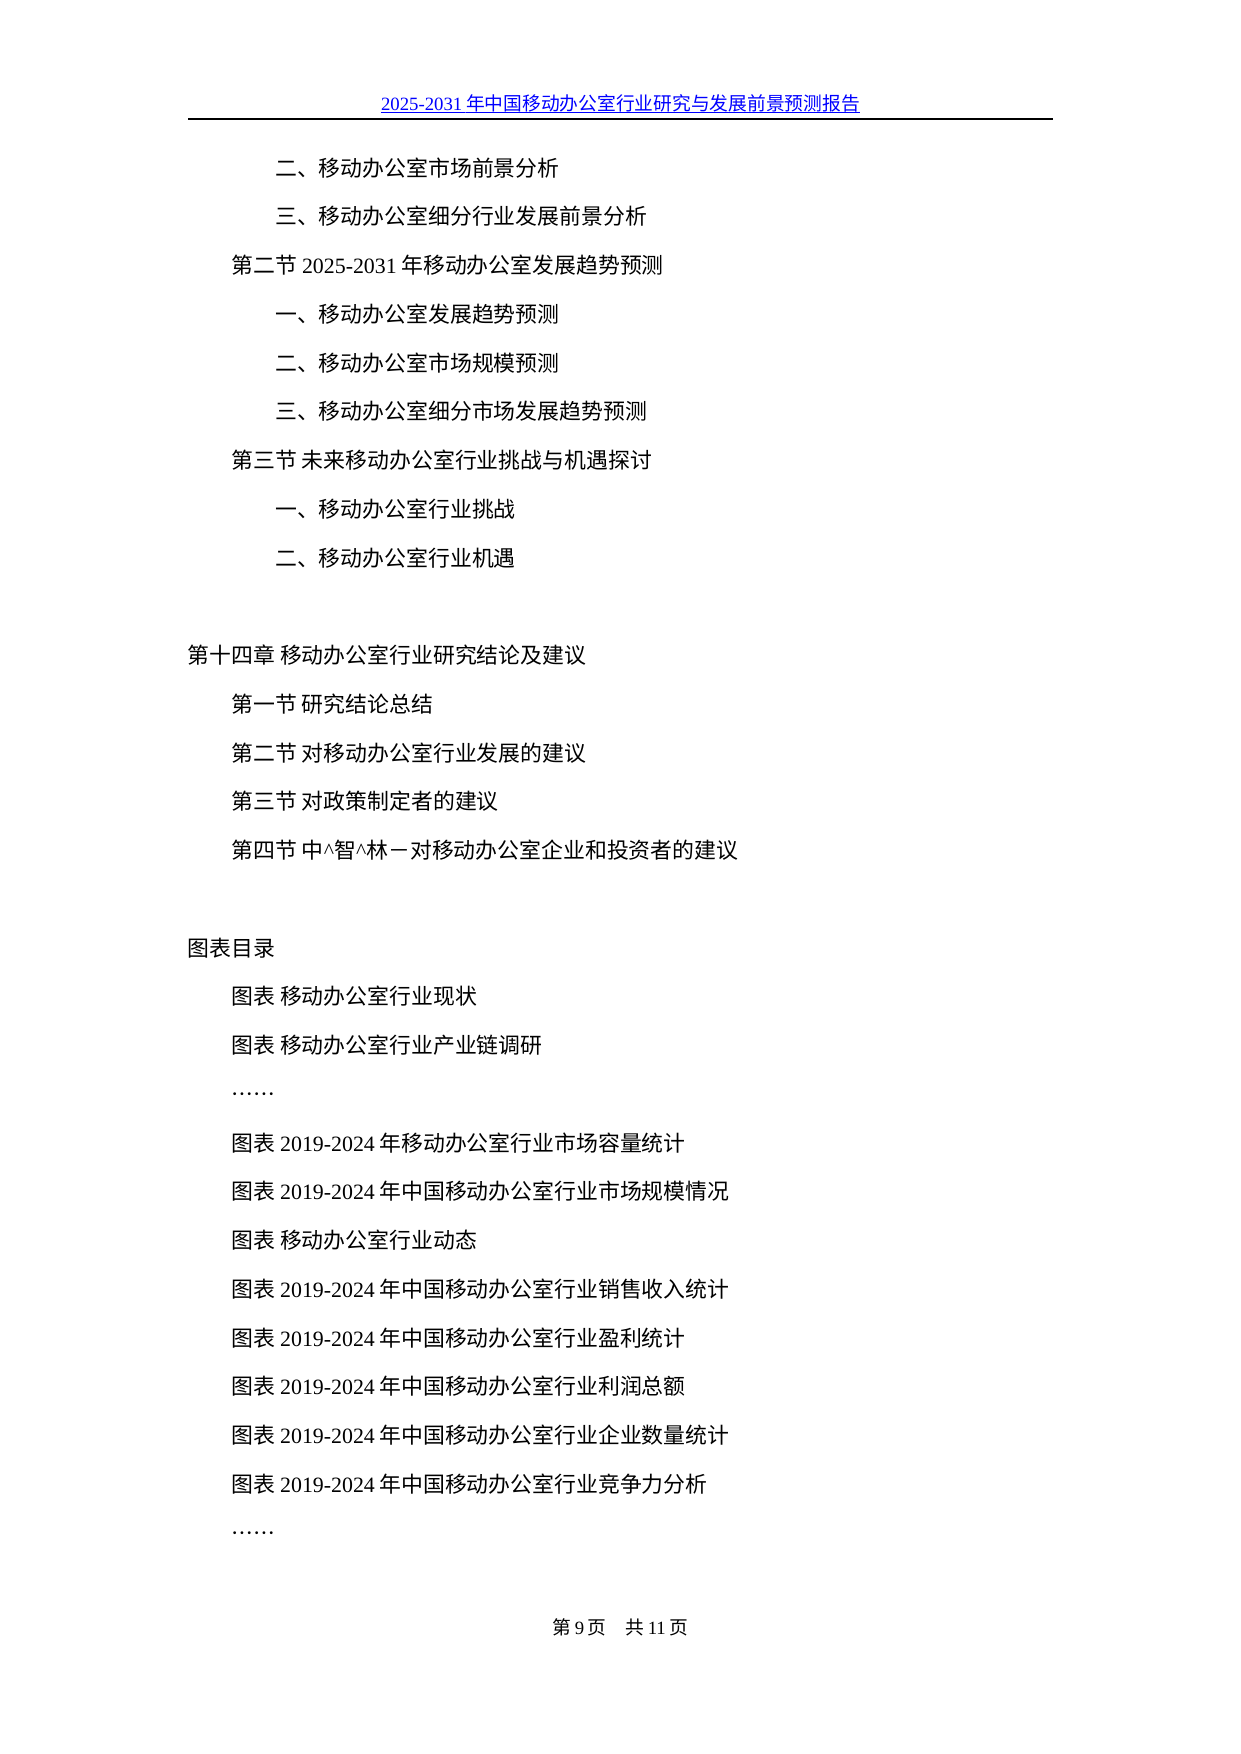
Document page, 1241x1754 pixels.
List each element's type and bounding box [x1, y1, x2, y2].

text [187, 150, 1053, 1548]
